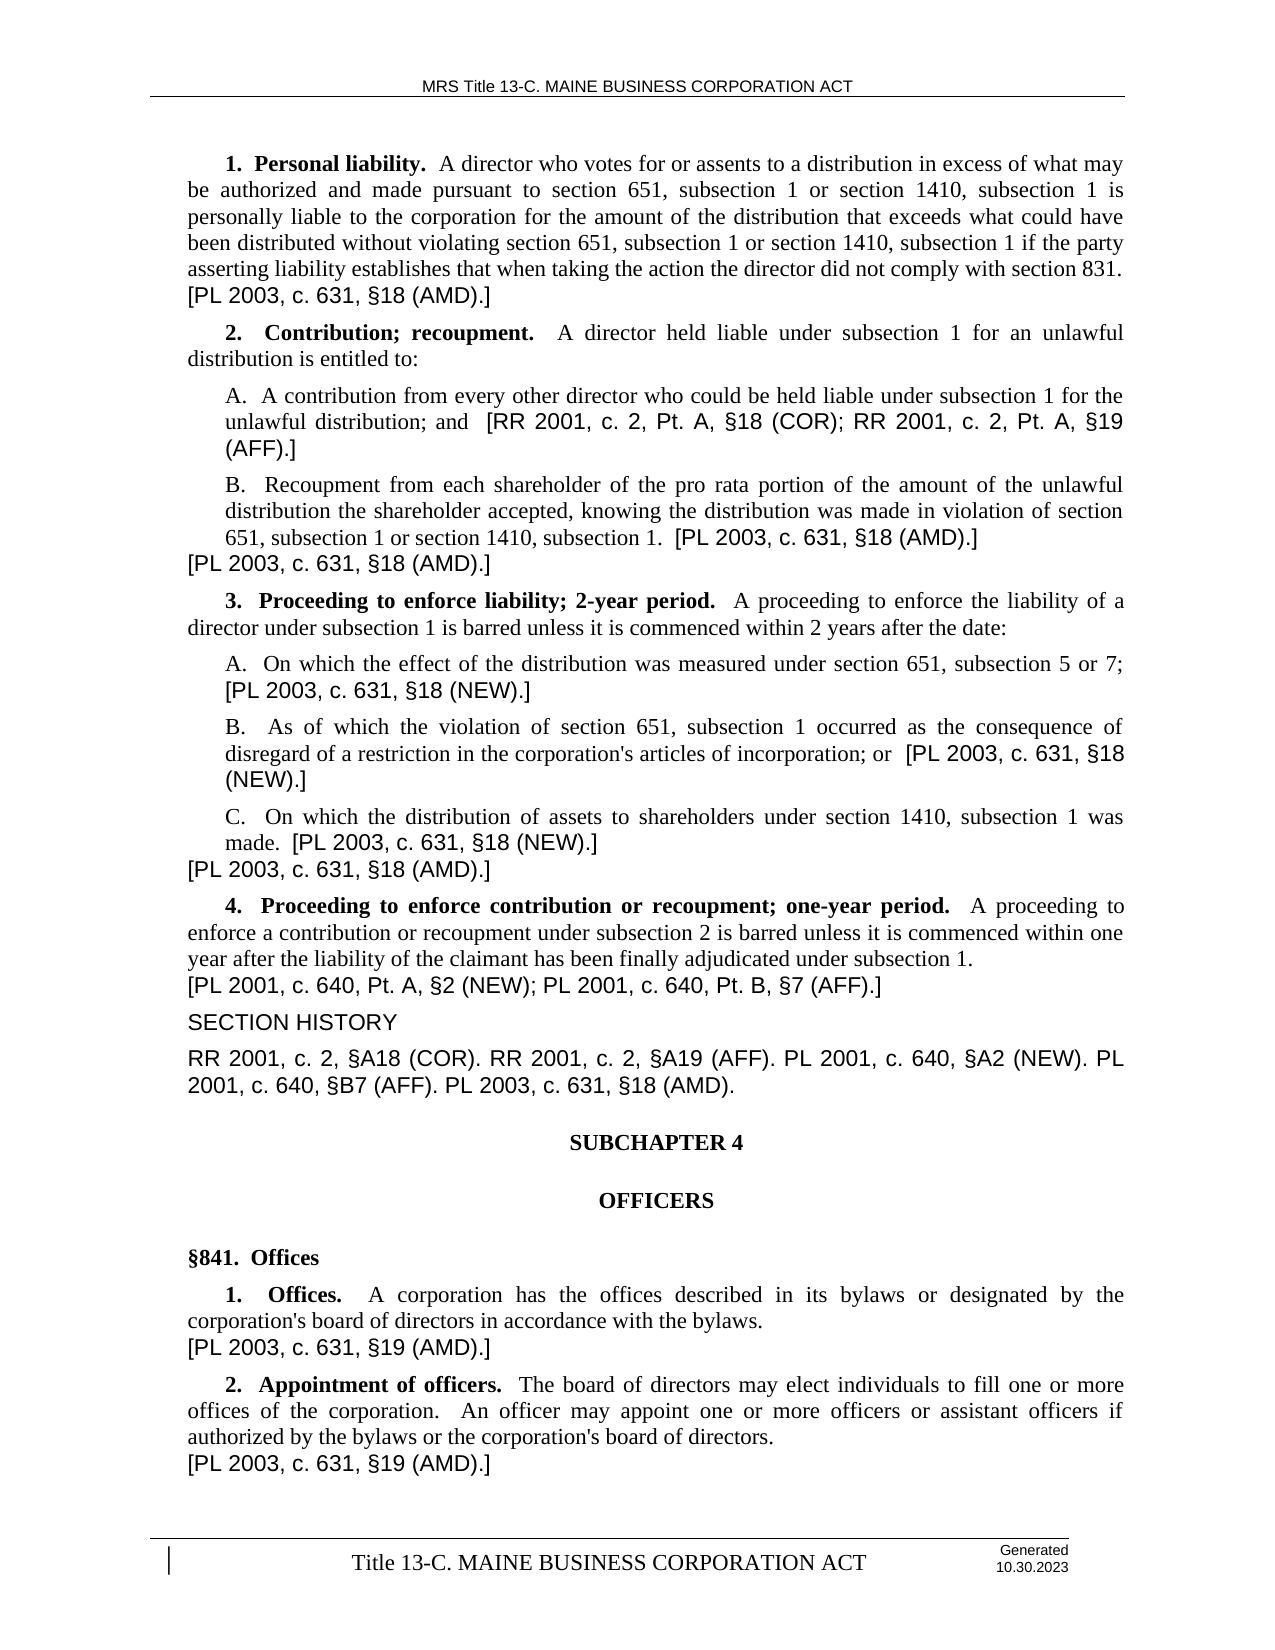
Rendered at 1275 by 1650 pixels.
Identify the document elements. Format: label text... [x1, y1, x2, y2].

text [PL 2001, c. 640, Pt. A, §2 (NEW); PL 2001, c. 640, Pt. B, §7 (AFF).] [187, 972, 1125, 998]
text [PL 2003, c. 631, §19 (AMD).] [187, 1450, 1125, 1476]
text A. On which the effect of the distribution was measured under section 651, subsection 5 or 7; [PL 2003, c. 631, §18 (NEW).] [225, 650, 1125, 703]
text C. On which the distribution of assets to shareholders under section 1410, subsection 1 was made. [PL 2003, c. 631, §18 (NEW).] [225, 803, 1125, 856]
text B. As of which the violation of section 651, subsection 1 occurred as the consequence of disregard of a restriction in the corporation's articles of incorporation; or [PL 2003, c. 631, §18 (NEW).] [225, 713, 1125, 793]
text 4. Proceeding to enforce contribution or recoupment; one-year period. A proceeding to enforce a contribution or recoupment under subsection 2 is barred unless it is commenced within one year after the liability of the claimant has been finally adjudicated under subsection 1. [187, 893, 1125, 972]
text 2. Contribution; recoupment. A director held liable under subsection 1 for an unlawful distribution is entitled to: [187, 318, 1125, 371]
text 1. Offices. A corporation has the offices described in its bylaws or designated by the corporation's board of directors in accordance with the bylaws. [187, 1281, 1125, 1334]
text A. A contribution from every other director who could be held liable under subsection 1 for the unlawful distribution; and [RR 2001, c. 2, Pt. A, §18 (COR); RR 2001, c. 2, Pt. A, §19 (AFF).] [225, 382, 1125, 461]
text RR 2001, c. 2, §A18 (COR). RR 2001, c. 2, §A19 (AFF). PL 2001, c. 640, §A2 (NEW). PL 2001, c. 640, §B7 (AFF). PL 2003, c. 631, §18 (AMD). [187, 1045, 1125, 1098]
text [PL 2003, c. 631, §18 (AMD).] [187, 550, 1125, 577]
text 1. Personal liability. A director who votes for or assents to a distribution in excess of what may be authorized and made pursuant to section 651, subsection 1 or section 1410, subsection 1 is personally liable to the corporation for the amount of the distribution that exceeds what could have been distributed without violating section 651, subsection 1 or section 1410, subsection 1 if the party asserting liability establishes that when taking the action the director did not comply with section 831. [187, 150, 1125, 282]
text [PL 2003, c. 631, §19 (AMD).] [187, 1334, 1125, 1360]
text 2. Appointment of officers. The board of directors may elect individuals to fill one or more offices of the corporation. An officer may appoint one or more officers or assistant officers if authorized by the bylaws or the corporation's board of directors. [187, 1371, 1125, 1450]
text SECTION HISTORY [187, 1008, 1125, 1035]
text [PL 2003, c. 631, §18 (AMD).] [187, 856, 1125, 882]
text OFFICERS [187, 1187, 1125, 1213]
text §841. Offices [187, 1244, 1125, 1271]
text 3. Proceeding to enforce liability; 2-year period. A proceeding to enforce the liability of a director under subsection 1 is barred unless it is commenced within 2 years after the date: [187, 587, 1125, 640]
text SUBCHAPTER 4 [187, 1129, 1125, 1156]
text [PL 2003, c. 631, §18 (AMD).] [187, 282, 1125, 308]
text B. Recoupment from each shareholder of the pro rata portion of the amount of the unlawful distribution the shareholder accepted, knowing the distribution was made in violation of section 651, subsection 1 or section 1410, subsection 1. [PL 2003, c. 631, §18 (AMD).] [225, 471, 1125, 550]
